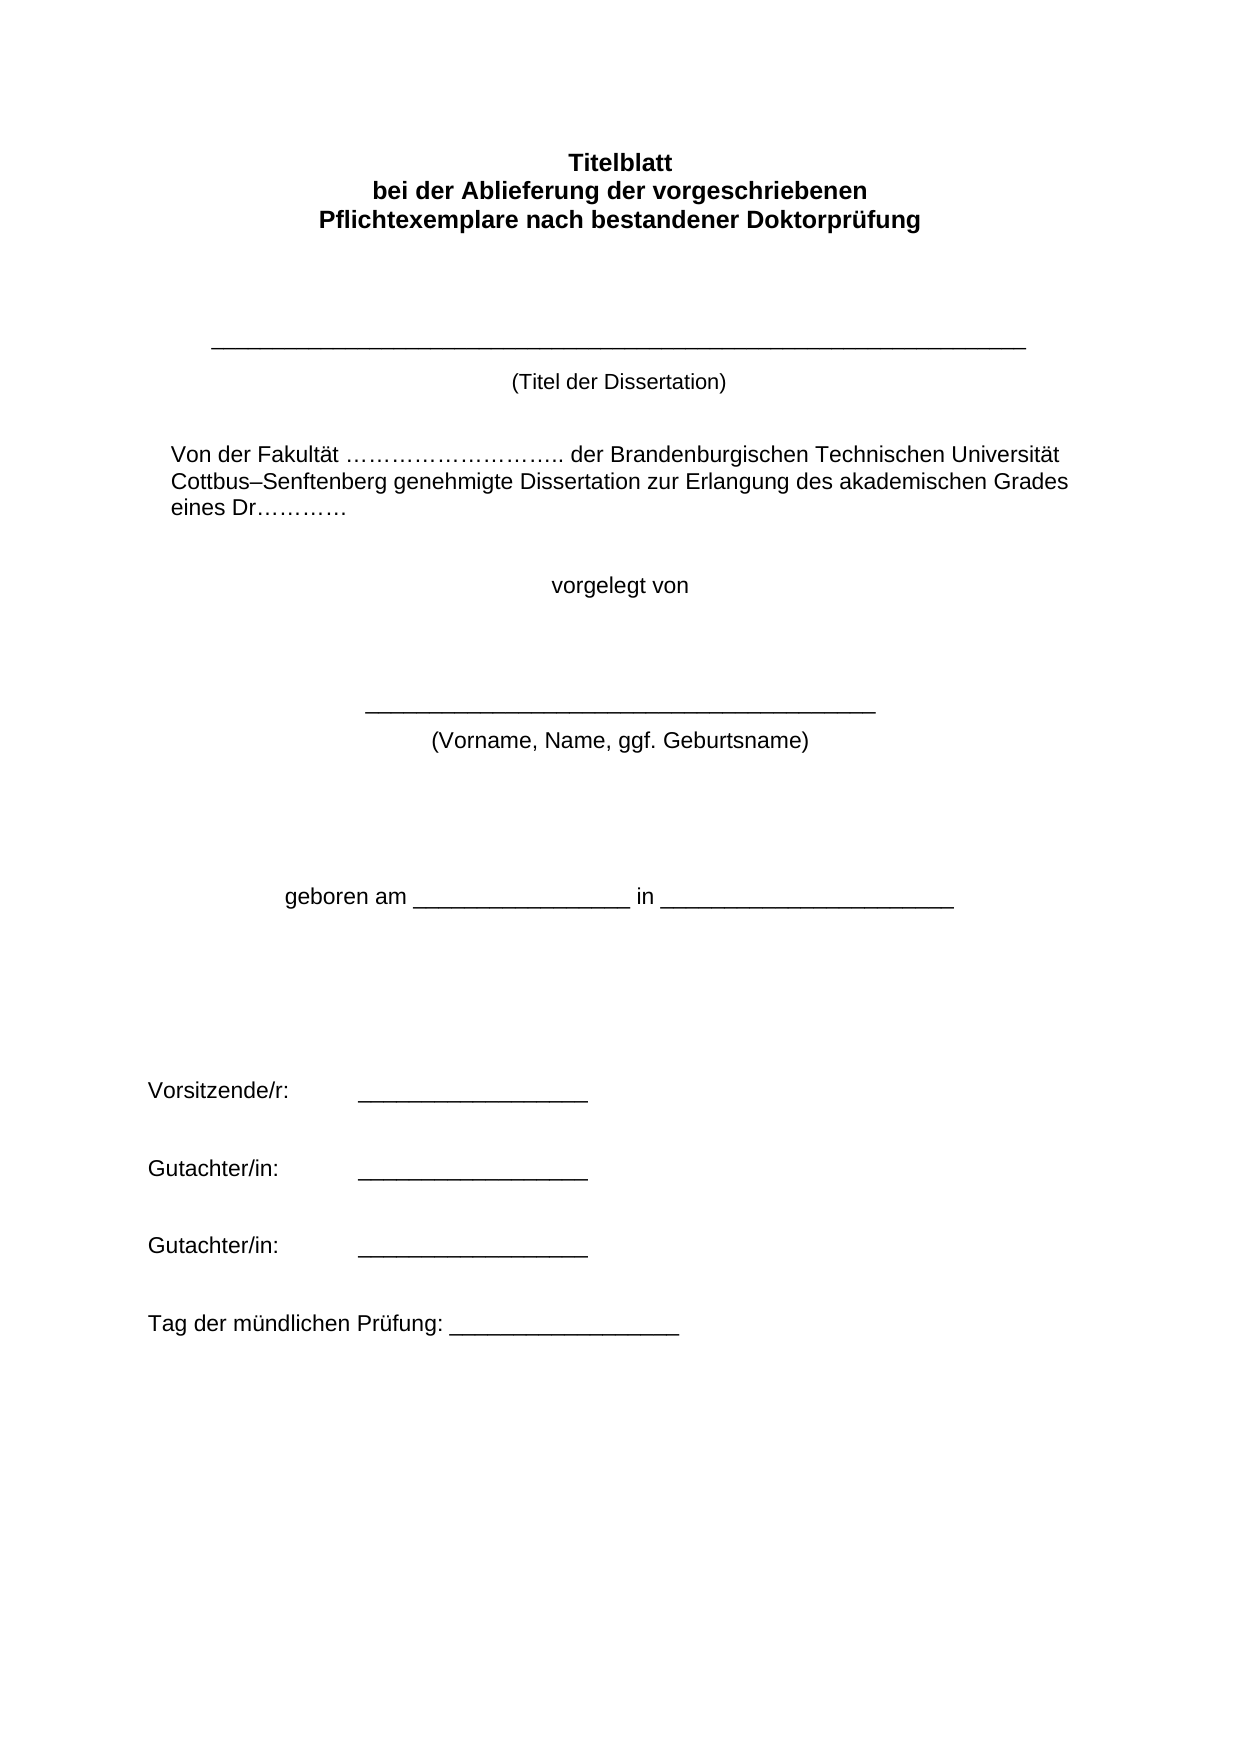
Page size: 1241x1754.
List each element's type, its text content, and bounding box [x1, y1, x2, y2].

text Tag der mündlichen Prüfung: __________________ [148, 1310, 1093, 1336]
text geboren am _________________ in _______________________ [148, 883, 1091, 909]
text (Vorname, Name, ggf. Geburtsname) [148, 727, 1093, 753]
text Pflichtexemplare nach bestandener Doktorprüfung [148, 205, 1093, 234]
text ___________________________________________________________________ [148, 325, 1091, 350]
text Von der Fakultät ……………………….. der Brandenburgischen Technischen Universität Cottbus–Senftenberg genehmigte Dissertation zur Erlangung des akademischen Grades eines Dr………… [171, 441, 1093, 520]
text Vorsitzende/r: __________________ [148, 1077, 1093, 1103]
text bei der Ablieferung der vorgeschriebenen [148, 176, 1093, 205]
text ________________________________________ [148, 688, 1093, 715]
text Titelblatt [148, 148, 1093, 176]
text vorgelegt von [148, 572, 1093, 598]
text Gutachter/in: __________________ [148, 1232, 1093, 1258]
text Gutachter/in: __________________ [148, 1155, 1093, 1181]
text (Titel der Dissertation) [148, 369, 1091, 394]
